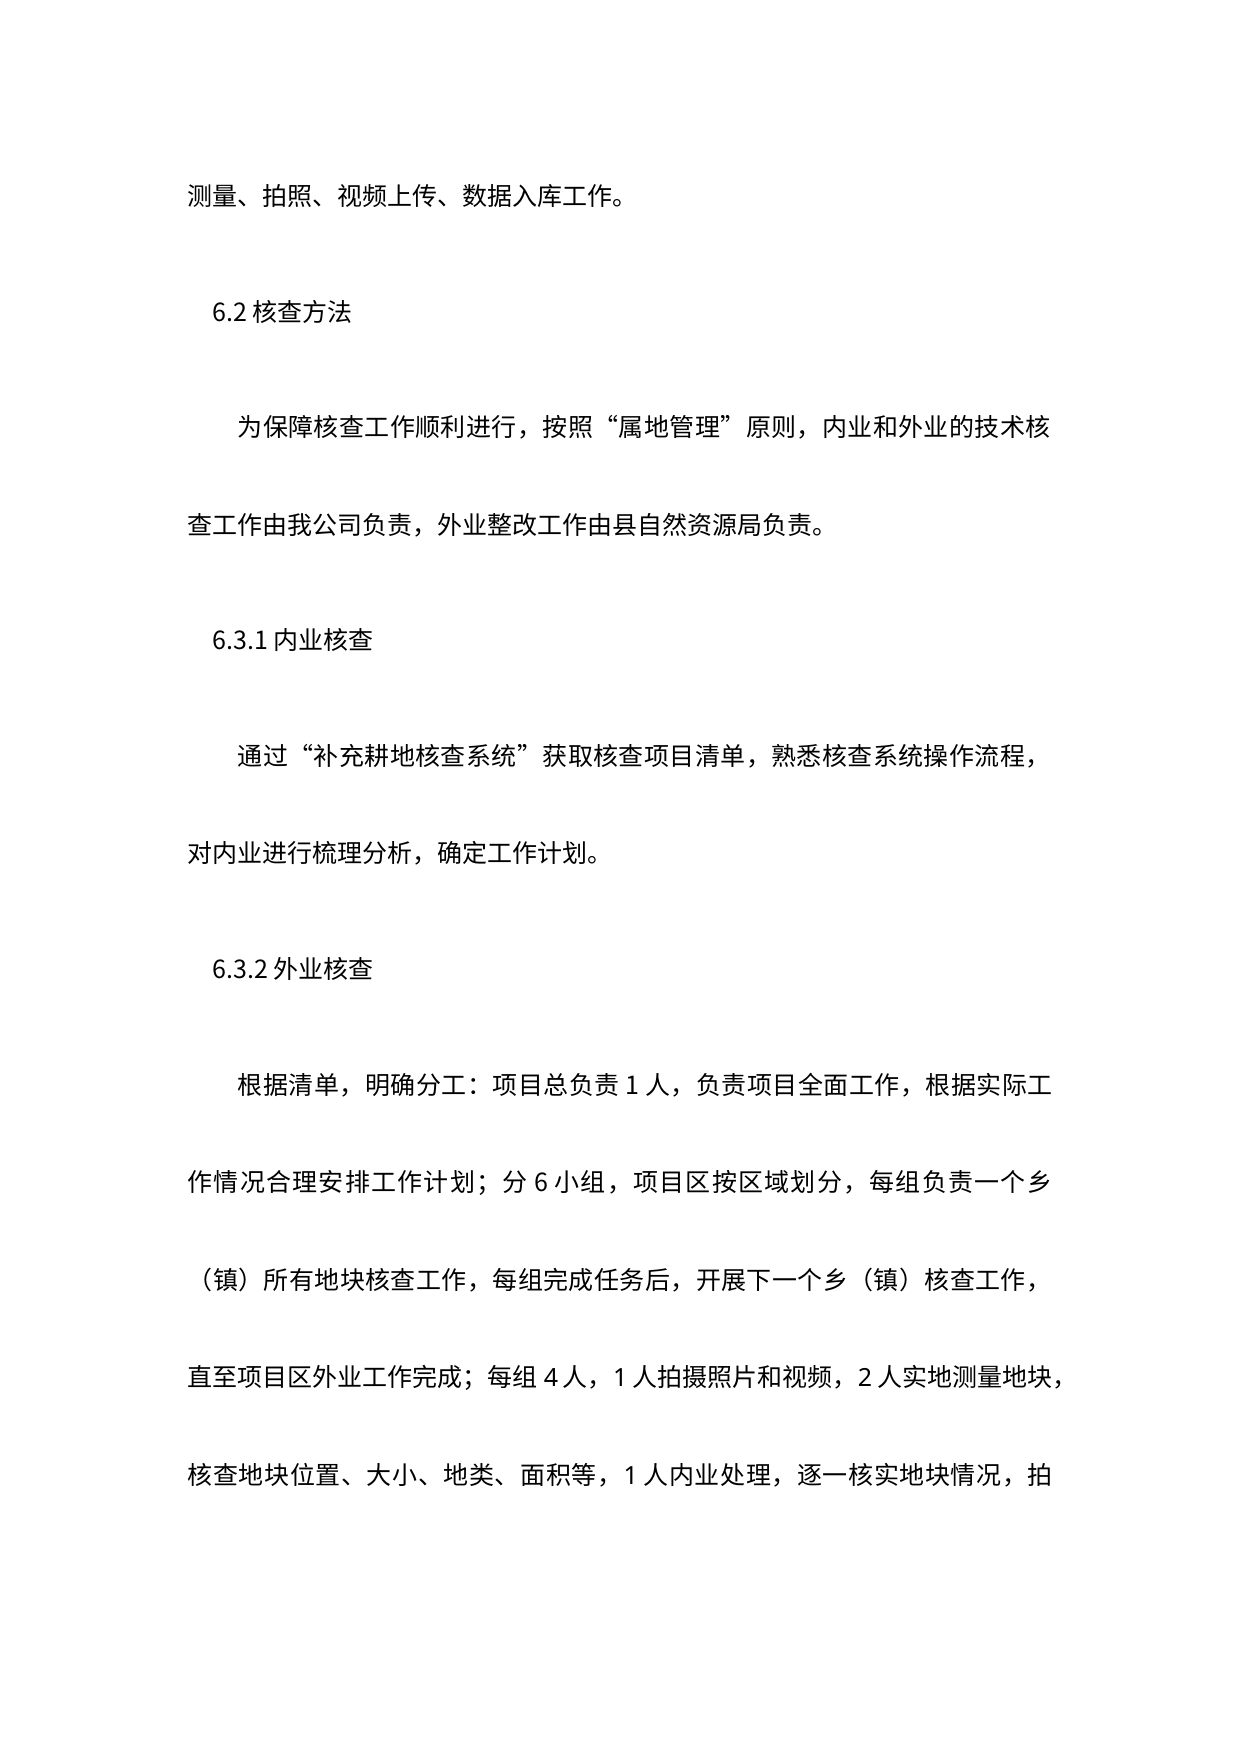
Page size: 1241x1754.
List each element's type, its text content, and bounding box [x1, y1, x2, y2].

text 6.2核查方法 [187, 278, 1053, 343]
text 6.3.1内业核查 [212, 606, 1053, 671]
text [187, 162, 1053, 227]
list 通过“补充耕地核查系统”获取核查项目清单，熟悉核查系统操作流程，对内业进行梳理分析，确定工作计划。 [187, 722, 1053, 884]
text 为保障核查工作顺利进行，按照“属地管理”原则，内业和外业的技术核查工作由我公司负责，外业整改工作由县自然资源局负责。 [187, 393, 1053, 556]
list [187, 1051, 1053, 1506]
text 6.3.2外业核查 [212, 935, 1053, 1000]
